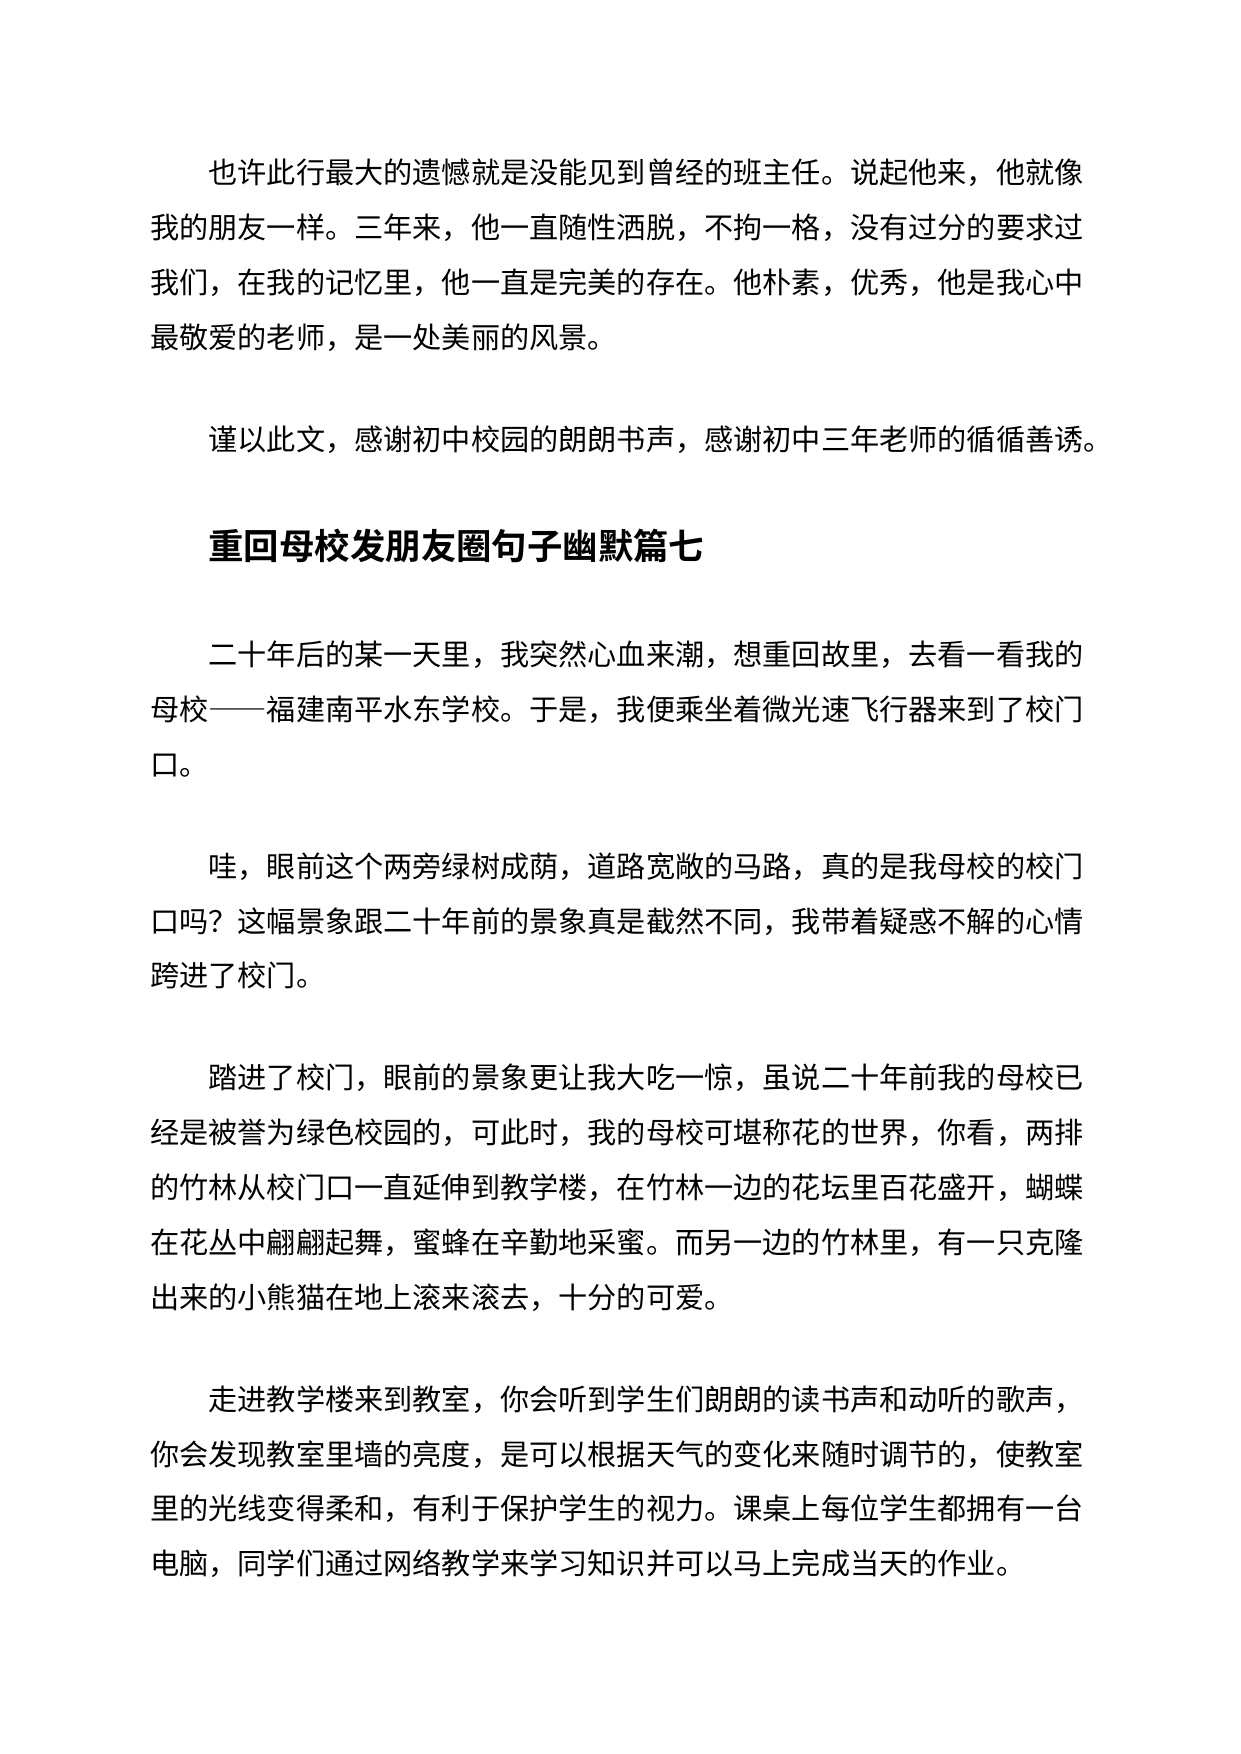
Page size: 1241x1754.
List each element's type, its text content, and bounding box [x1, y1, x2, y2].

text 也许此行最大的遗憾就是没能见到曾经的班主任。说起他来，他就像我的朋友一样。三年来，他一直随性洒脱，不拘一格，没有过分的要求过我们，在我的记忆里，他一直是完美的存在。他朴素，优秀，他是我心中最敬爱的老师，是一处美丽的风景。 [150, 150, 1090, 357]
text 谨以此文，感谢初中校园的朗朗书声，感谢初中三年老师的循循善诱。 [150, 416, 1090, 459]
text 二十年后的某一天里，我突然心血来潮，想重回故里，去看一看我的母校——福建南平水东学校。于是，我便乘坐着微光速飞行器来到了校门口。 [150, 632, 1090, 784]
text 哇，眼前这个两旁绿树成荫，道路宽敞的马路，真的是我母校的校门口吗？这幅景象跟二十年前的景象真是截然不同，我带着疑惑不解的心情跨进了校门。 [150, 843, 1090, 995]
text 重回母校发朋友圈句子幽默篇七 [150, 518, 1090, 569]
text 踏进了校门，眼前的景象更让我大吃一惊，虽说二十年前我的母校已经是被誉为绿色校园的，可此时，我的母校可堪称花的世界，你看，两排的竹林从校门口一直延伸到教学楼，在竹林一边的花坛里百花盛开，蝴蝶在花丛中翩翩起舞，蜜蜂在辛勤地采蜜。而另一边的竹林里，有一只克隆出来的小熊猫在地上滚来滚去，十分的可爱。 [150, 1055, 1090, 1317]
text 走进教学楼来到教室，你会听到学生们朗朗的读书声和动听的歌声，你会发现教室里墙的亮度，是可以根据天气的变化来随时调节的，使教室里的光线变得柔和，有利于保护学生的视力。课桌上每位学生都拥有一台电脑，同学们通过网络教学来学习知识并可以马上完成当天的作业。 [150, 1376, 1090, 1583]
